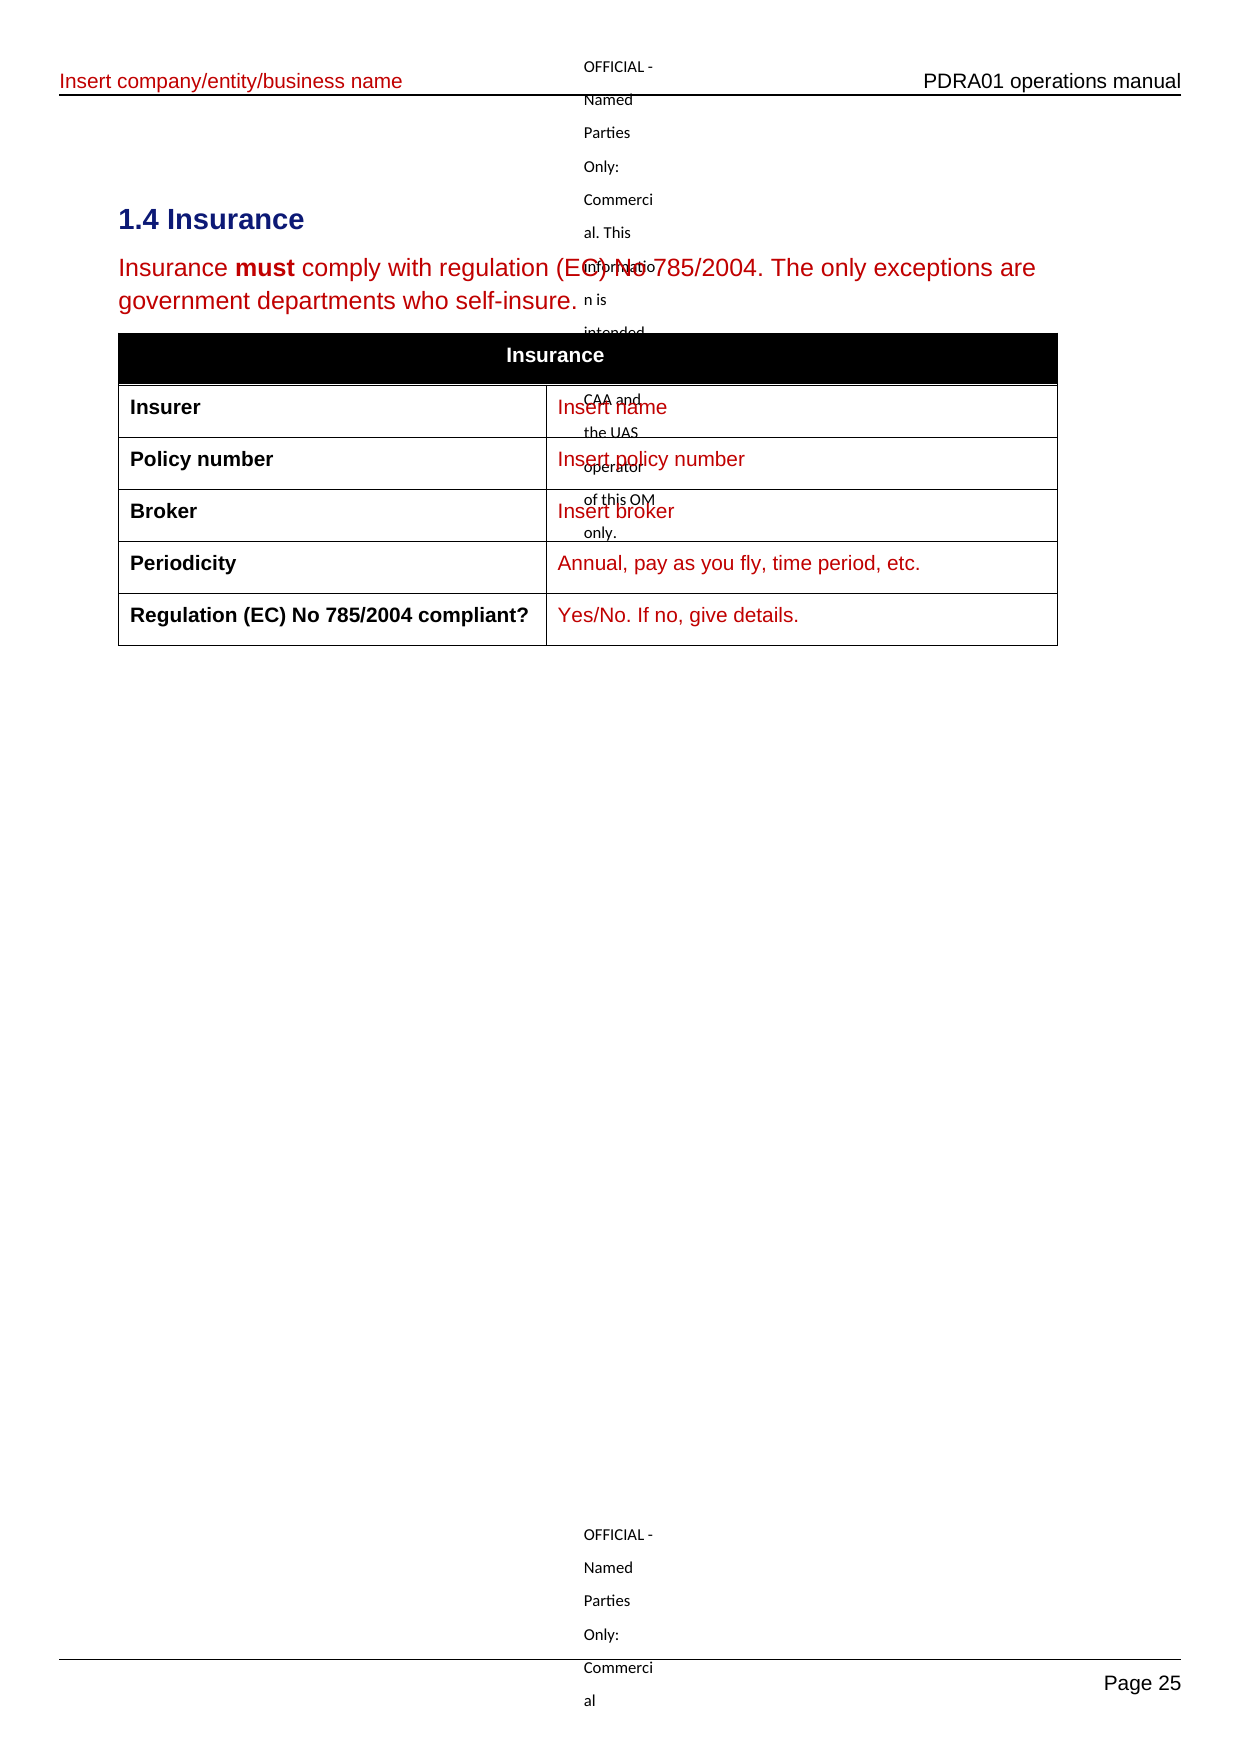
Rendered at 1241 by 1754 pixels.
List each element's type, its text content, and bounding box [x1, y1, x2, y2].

table_header Insurance details [119, 334, 1057, 384]
table_cell Yes/No. If no, give details. [547, 594, 1057, 645]
table_cell Insert policy number [547, 438, 1057, 489]
subtitle 1.4 Insurance [118, 198, 1122, 236]
table_cell Insert name [547, 386, 1057, 437]
table_cell Policy number [119, 438, 546, 489]
table_cell Regulation (EC) No 785/2004 compliant? [119, 594, 546, 645]
table_cell Insurer [119, 386, 546, 437]
table_cell Annual, pay as you fly, time period, etc. [547, 542, 1057, 593]
text Insurance must comply with regulation (EC) No 785/2004. The only exceptions are government departments who self-insure. [118, 248, 1122, 315]
table_cell Periodicity [119, 542, 546, 593]
table_cell Insert broker [547, 490, 1057, 541]
table_cell Broker [119, 490, 546, 541]
